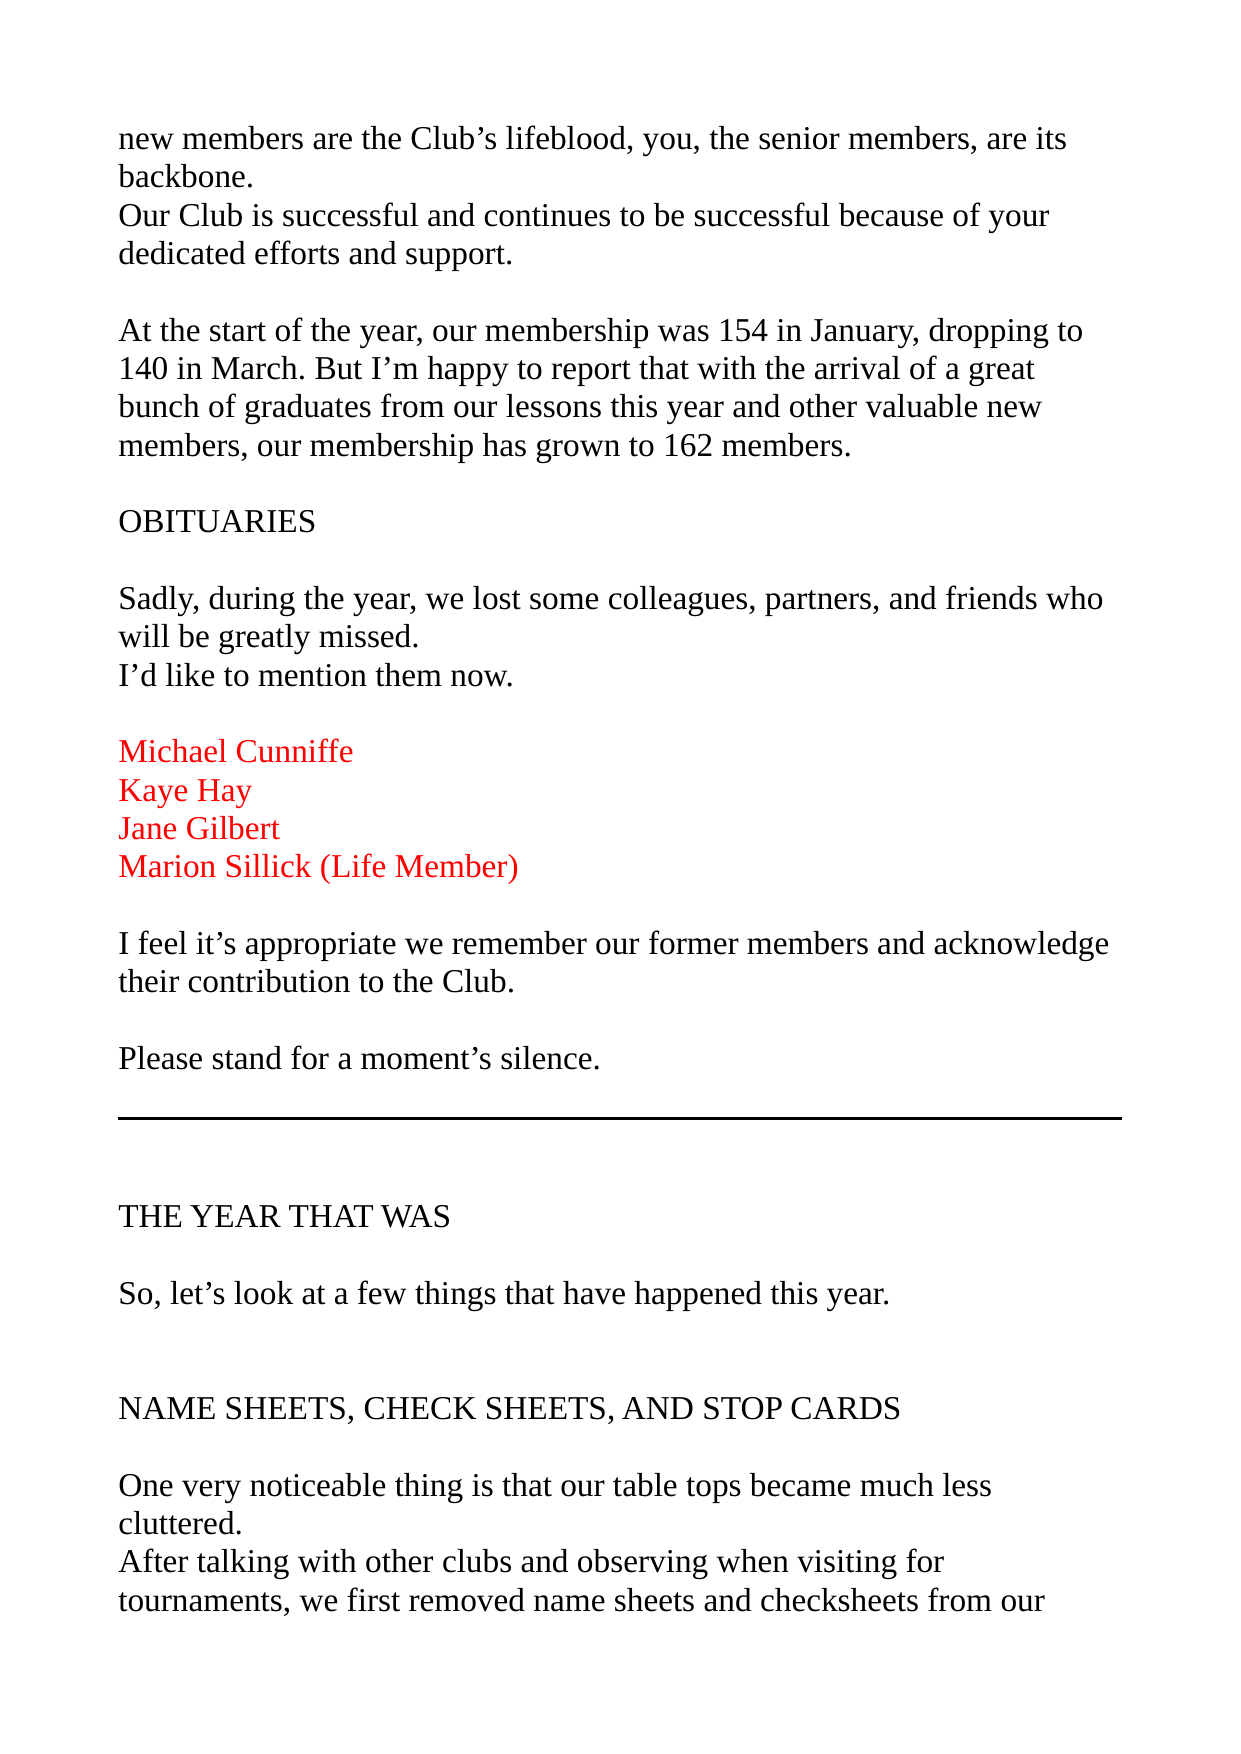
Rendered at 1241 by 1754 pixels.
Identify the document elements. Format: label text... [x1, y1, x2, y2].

text Our Club is successful and continues to be successful because of your dedicated efforts and support. [118, 195, 1122, 271]
text At the start of the year, our membership was 154 in January, dropping to 140 in March. But I’m happy to report that with the arrival of a great bunch of graduates from our lessons this year and other valuable new members, our membership has grown to 162 members. [118, 310, 1122, 463]
text NAME SHEETS, CHECK SHEETS, AND STOP CARDS [118, 1388, 1122, 1427]
text One very noticeable thing is that our table tops became much less cluttered. [118, 1465, 1122, 1542]
text Please stand for a moment’s silence. [118, 1038, 1122, 1076]
text Kaye Hay [118, 770, 1122, 808]
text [118, 118, 1122, 195]
text I’d like to mention them now. [118, 655, 1122, 693]
text Michael Cunniffe [118, 731, 1122, 770]
text Marion Sillick (Life Member) [118, 846, 1122, 885]
text Sadly, during the year, we lost some colleagues, partners, and friends who will be greatly missed. [118, 578, 1122, 655]
text I feel it’s appropriate we remember our former members and acknowledge their contribution to the Club. [118, 923, 1122, 1000]
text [118, 1542, 1122, 1618]
text OBITUARIES [118, 501, 1122, 540]
text So, let’s look at a few things that have happened this year. [118, 1273, 1122, 1312]
text THE YEAR THAT WAS [118, 1197, 1122, 1235]
text Jane Gilbert [118, 808, 1122, 846]
